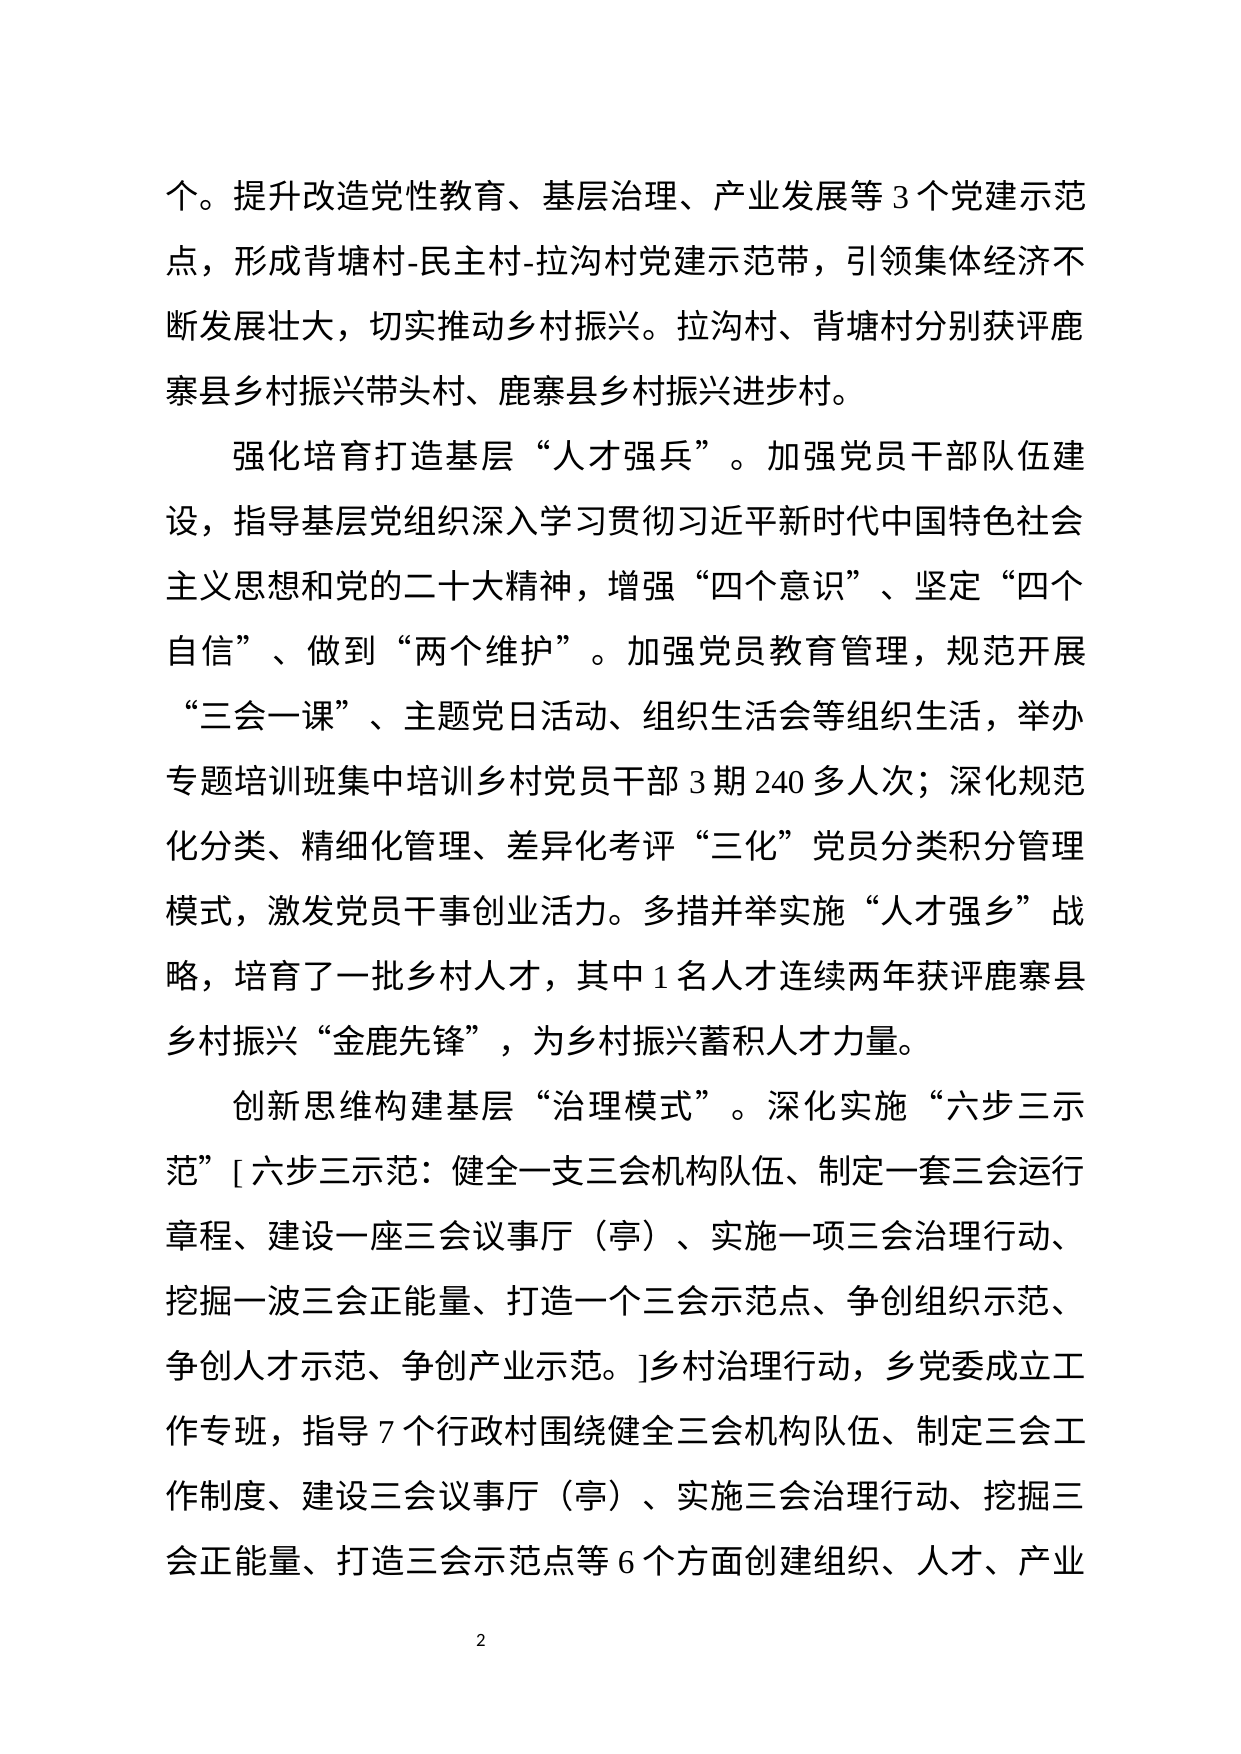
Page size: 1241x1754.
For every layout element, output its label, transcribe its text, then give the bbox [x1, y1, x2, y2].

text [165, 1072, 1087, 1592]
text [165, 162, 1087, 422]
text 强化培育打造基层“人才强兵”。加强党员干部队伍建设，指导基层党组织深入学习贯彻习近平新时代中国特色社会主义思想和党的二十大精神，增强“四个意识”、坚定“四个自信”、做到“两个维护”。加强党员教育管理，规范开展“三会一课”、主题党日活动、组织生活会等组织生活，举办专题培训班集中培训乡村党员干部3期240多人次；深化规范化分类、精细化管理、差异化考评“三化”党员分类积分管理模式，激发党员干事创业活力。多措并举实施“人才强乡”战略，培育了一批乡村人才，其中1名人才连续两年获评鹿寨县乡村振兴“金鹿先锋”，为乡村振兴蓄积人才力量。 [165, 422, 1087, 1072]
